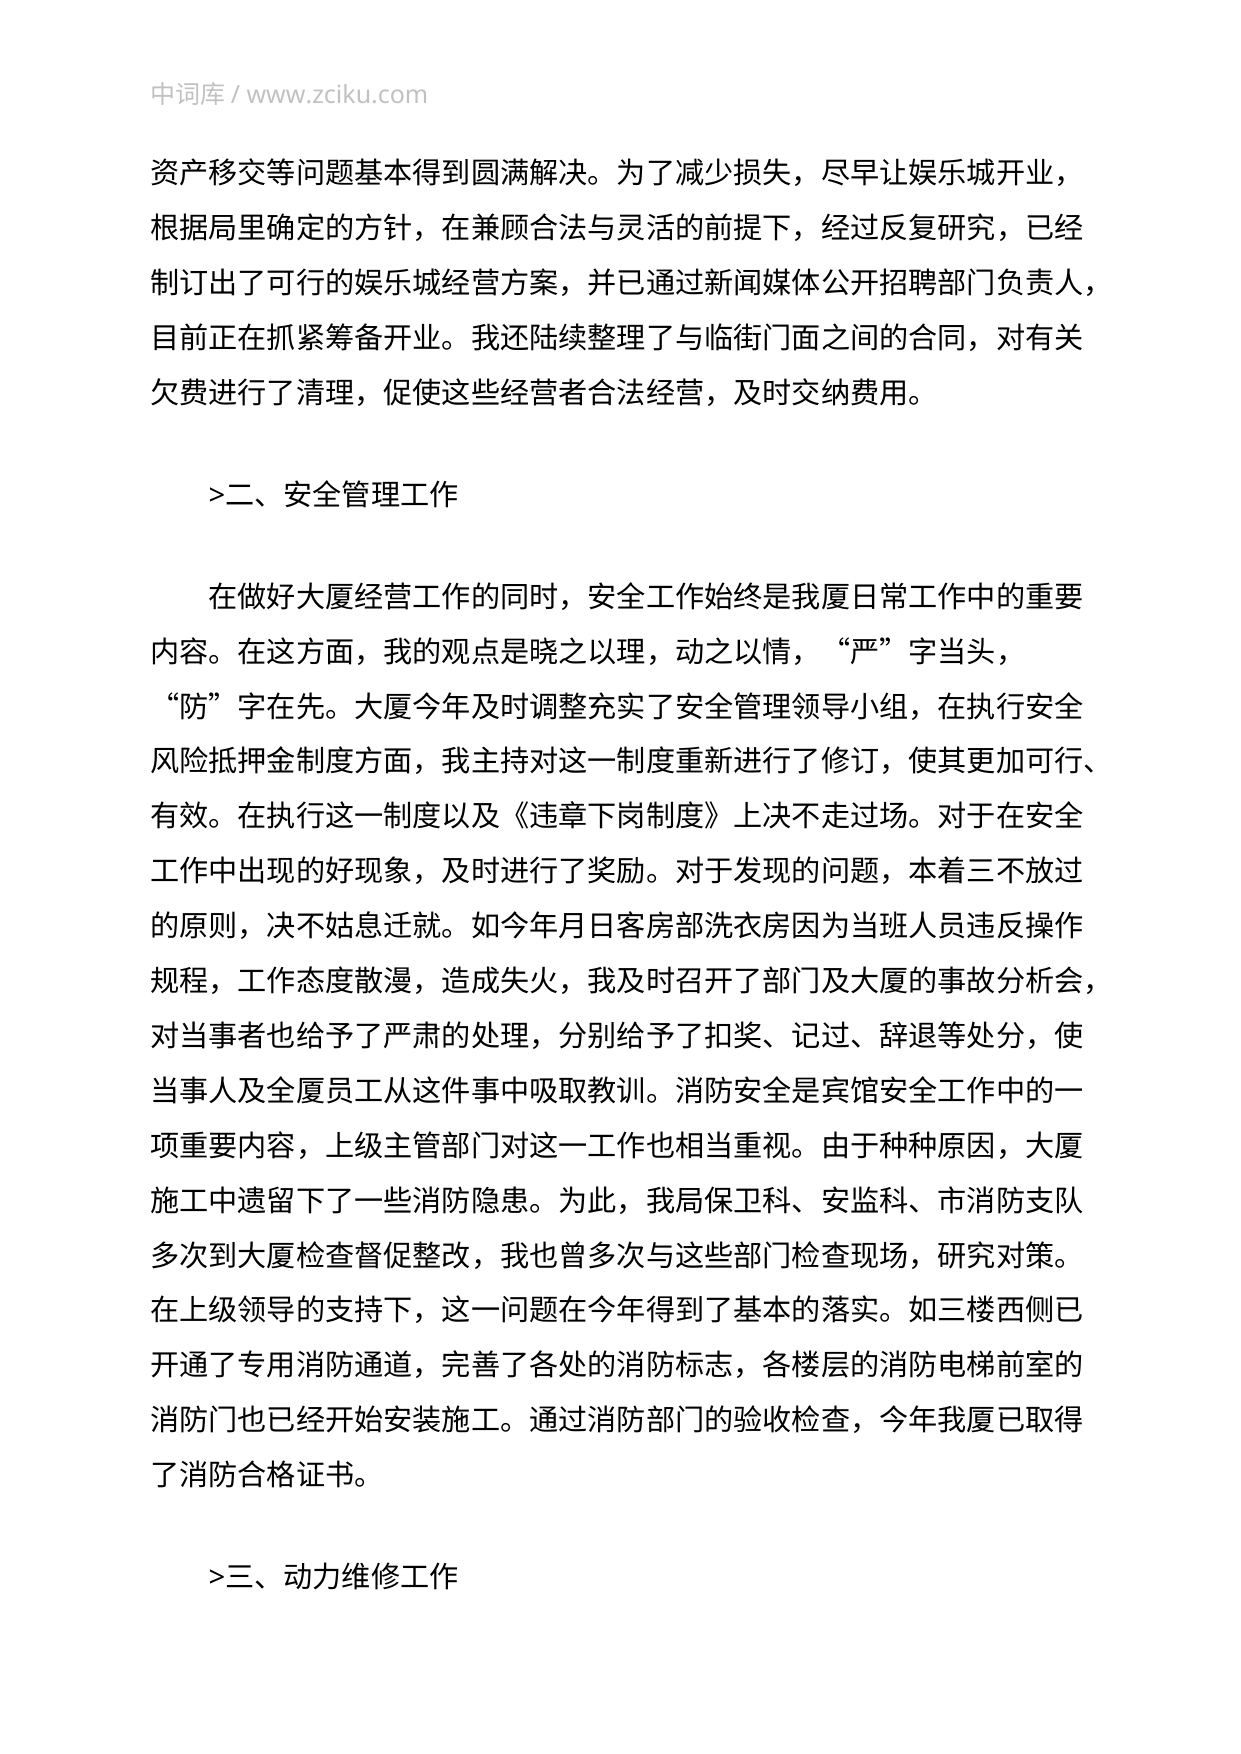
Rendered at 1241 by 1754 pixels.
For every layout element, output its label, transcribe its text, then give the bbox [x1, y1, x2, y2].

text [150, 150, 1090, 412]
text >三、动力维修工作 [150, 1553, 1090, 1596]
text >二、安全管理工作 [150, 471, 1090, 514]
text 在做好大厦经营工作的同时，安全工作始终是我厦日常工作中的重要内容。在这方面，我的观点是晓之以理，动之以情，“严”字当头，“防”字在先。大厦今年及时调整充实了安全管理领导小组，在执行安全风险抵押金制度方面，我主持对这一制度重新进行了修订，使其更加可行、有效。在执行这一制度以及《违章下岗制度》上决不走过场。对于在安全工作中出现的好现象，及时进行了奖励。对于发现的问题，本着三不放过的原则，决不姑息迁就。如今年月日客房部洗衣房因为当班人员违反操作规程，工作态度散漫，造成失火，我及时召开了部门及大厦的事故分析会，对当事者也给予了严肃的处理，分别给予了扣奖、记过、辞退等处分，使当事人及全厦员工从这件事中吸取教训。消防安全是宾馆安全工作中的一项重要内容，上级主管部门对这一工作也相当重视。由于种种原因，大厦施工中遗留下了一些消防隐患。为此，我局保卫科、安监科、市消防支队多次到大厦检查督促整改，我也曾多次与这些部门检查现场，研究对策。在上级领导的支持下，这一问题在今年得到了基本的落实。如三楼西侧已开通了专用消防通道，完善了各处的消防标志，各楼层的消防电梯前室的消防门也已经开始安装施工。通过消防部门的验收检查，今年我厦已取得了消防合格证书。 [150, 573, 1090, 1494]
